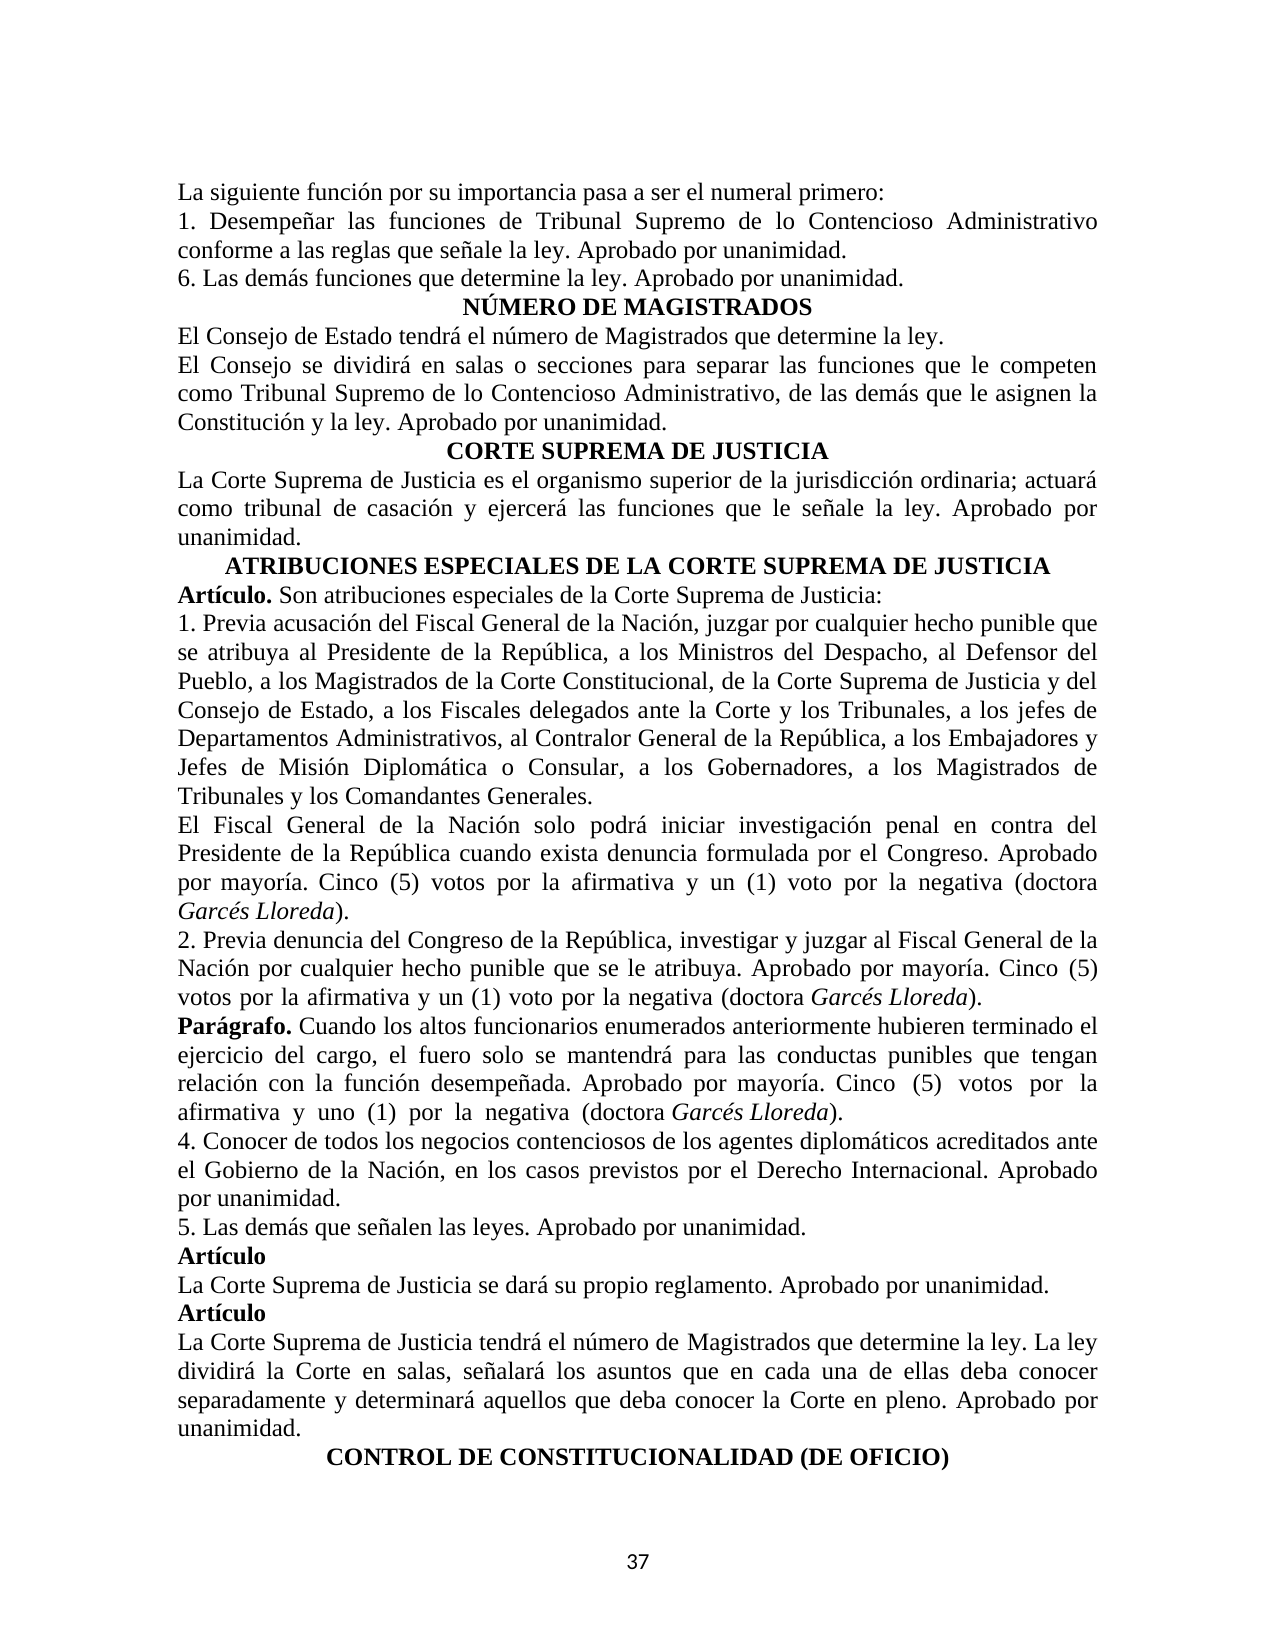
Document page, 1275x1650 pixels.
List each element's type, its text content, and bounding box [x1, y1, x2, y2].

text Artículo [177, 1241, 1098, 1270]
text CONTROL DE CONSTITUCIONALIDAD (DE OFICIO) [177, 1442, 1098, 1471]
text La siguiente función por su importancia pasa a ser el numeral primero: [177, 177, 1098, 206]
text 4. Conocer de todos los negocios contenciosos de los agentes diplomáticos acreditados ante el Gobierno de la Nación, en los casos previstos por el Derecho Internacional. Aprobado por unanimidad. [177, 1126, 1098, 1212]
text La Corte Suprema de Justicia es el organismo superior de la jurisdicción ordinaria; actuará como tribunal de casación y ejercerá las funciones que le señale la ley. Aprobado por unanimidad. [177, 465, 1098, 551]
text El Consejo se dividirá en salas o secciones para separar las funciones que le competen como Tribunal Supremo de lo Contencioso Administrativo, de las demás que le asignen la Constitución y la ley. Aprobado por unanimidad. [177, 350, 1098, 436]
text El Fiscal General de la Nación solo podrá iniciar investigación penal en contra del Presidente de la República cuando exista denuncia formulada por el Congreso. Aprobado por mayoría. Cinco (5) votos por la afirmativa y un (1) voto por la negativa (doctora Garcés Lloreda). [177, 810, 1098, 925]
text 1. Previa acusación del Fiscal General de la Nación, juzgar por cualquier hecho punible que se atribuya al Presidente de la República, a los Ministros del Despacho, al Defensor del Pueblo, a los Magistrados de la Corte Constitucional, de la Corte Suprema de Justicia y del Consejo de Estado, a los Fiscales delegados ante la Corte y los Tribunales, a los jefes de Departamentos Administrativos, al Contralor General de la República, a los Embajadores y Jefes de Misión Diplomática o Consular, a los Gobernadores, a los Magistrados de Tribunales y los Comandantes Generales. [177, 608, 1098, 810]
text 5. Las demás que señalen las leyes. Aprobado por unanimidad. [177, 1212, 1098, 1241]
text 1. Desempeñar las funciones de Tribunal Supremo de lo Contencioso Administrativo conforme a las reglas que señale la ley. Aprobado por unanimidad. [177, 206, 1098, 263]
text La Corte Suprema de Justicia se dará su propio reglamento. Aprobado por unanimidad. [177, 1270, 1098, 1298]
text 2. Previa denuncia del Congreso de la República, investigar y juzgar al Fiscal General de la Nación por cualquier hecho punible que se le atribuya. Aprobado por mayoría. Cinco (5) votos por la afirmativa y un (1) voto por la negativa (doctora Garcés Lloreda). [177, 925, 1098, 1011]
text ATRIBUCIONES ESPECIALES DE LA CORTE SUPREMA DE JUSTICIA [177, 551, 1098, 580]
text Artículo. Son atribuciones especiales de la Corte Suprema de Justicia: [177, 580, 1098, 608]
text La Corte Suprema de Justicia tendrá el número de Magistrados que determine la ley. La ley dividirá la Corte en salas, señalará los asuntos que en cada una de ellas deba conocer separadamente y determinará aquellos que deba conocer la Corte en pleno. Aprobado por unanimidad. [177, 1327, 1098, 1442]
text El Consejo de Estado tendrá el número de Magistrados que determine la ley. [177, 321, 1098, 350]
text NÚMERO DE MAGISTRADOS [177, 292, 1098, 321]
text Parágrafo. Cuando los altos funcionarios enumerados anteriormente hubieren terminado el ejercicio del cargo, el fuero solo se mantendrá para las conductas punibles que tengan relación con la función desempeñada. Aprobado por mayoría. Cinco (5) votos por la afirmativa y uno (1) por la negativa (doctora Garcés Lloreda). [177, 1011, 1098, 1126]
text 6. Las demás funciones que determine la ley. Aprobado por unanimidad. [177, 263, 1098, 292]
text CORTE SUPREMA DE JUSTICIA [177, 436, 1098, 465]
text Artículo [177, 1298, 1098, 1327]
